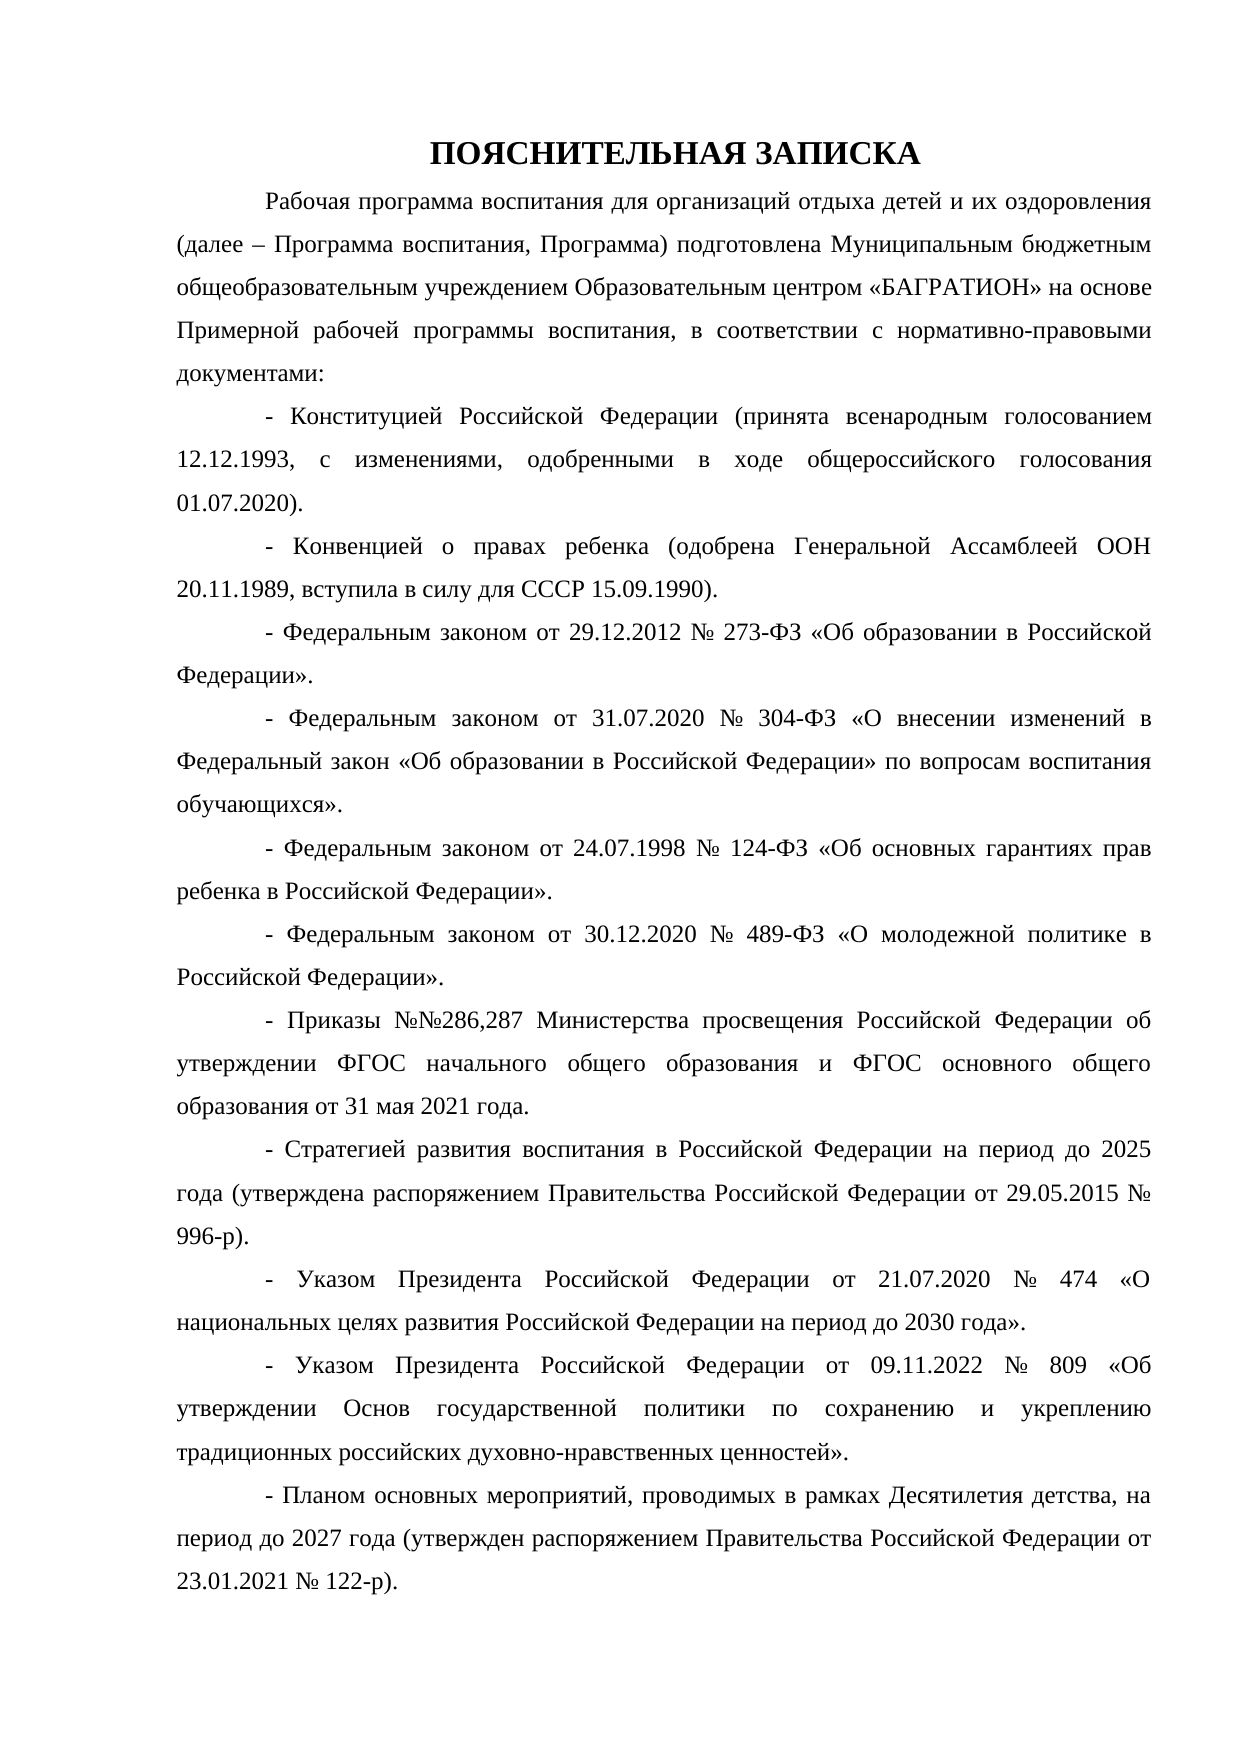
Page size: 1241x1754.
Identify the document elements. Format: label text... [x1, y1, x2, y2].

list Стратегией развития воспитания в Российской Федерации на период до 2025 года (утверждена распоряжением Правительства Российской Федерации от 29.05.2015 № 996-р). [176, 1134, 1152, 1249]
list Указом Президента Российской Федерации от 09.11.2022 № 809 «Об утверждении Основ государственной политики по сохранению и укреплению традиционных российских духовно-нравственных ценностей». [176, 1350, 1152, 1465]
list Федеральным законом от 24.07.1998 № 124-ФЗ «Об основных гарантиях прав ребенка в Российской Федерации». [176, 833, 1152, 904]
list Федеральным законом от 30.12.2020 № 489-ФЗ «О молодежной политике в Российской Федерации». [176, 919, 1152, 991]
text Рабочая программа воспитания для организаций отдыха детей и их оздоровления (далее – Программа воспитания, Программа) подготовлена Муниципальным бюджетным общеобразовательным учреждением Образовательным центром «БАГРАТИОН» на основе Примерной рабочей программы воспитания, в соответствии с нормативно-правовыми документами: [176, 186, 1153, 387]
list Конвенцией о правах ребенка (одобрена Генеральной Ассамблеей ООН 20.11.1989, вступила в силу для СССР 15.09.1990). [176, 531, 1152, 603]
list Планом основных мероприятий, проводимых в рамках Десятилетия детства, на период до 2027 года (утвержден распоряжением Правительства Российской Федерации от 23.01.2021 № 122-р). [176, 1480, 1152, 1595]
subtitle ПОЯСНИТЕЛЬНАЯ ЗАПИСКА [156, 133, 1194, 172]
list Федеральным законом от 31.07.2020 № 304-ФЗ «О внесении изменений в Федеральный закон «Об образовании в Российской Федерации» по вопросам воспитания обучающихся». [176, 703, 1153, 818]
list Федеральным законом от 29.12.2012 № 273-ФЗ «Об образовании в Российской Федерации». [176, 617, 1152, 689]
list Указом Президента Российской Федерации от 21.07.2020 № 474 «О национальных целях развития Российской Федерации на период до 2030 года». [176, 1264, 1152, 1336]
list Конституцией Российской Федерации (принята всенародным голосованием 12.12.1993, с изменениями, одобренными в ходе общероссийского голосования 01.07.2020). [176, 401, 1153, 516]
list Приказы №№286,287 Министерства просвещения Российской Федерации об утверждении ФГОС начального общего образования и ФГОС основного общего образования от 31 мая 2021 года. [176, 1005, 1152, 1120]
